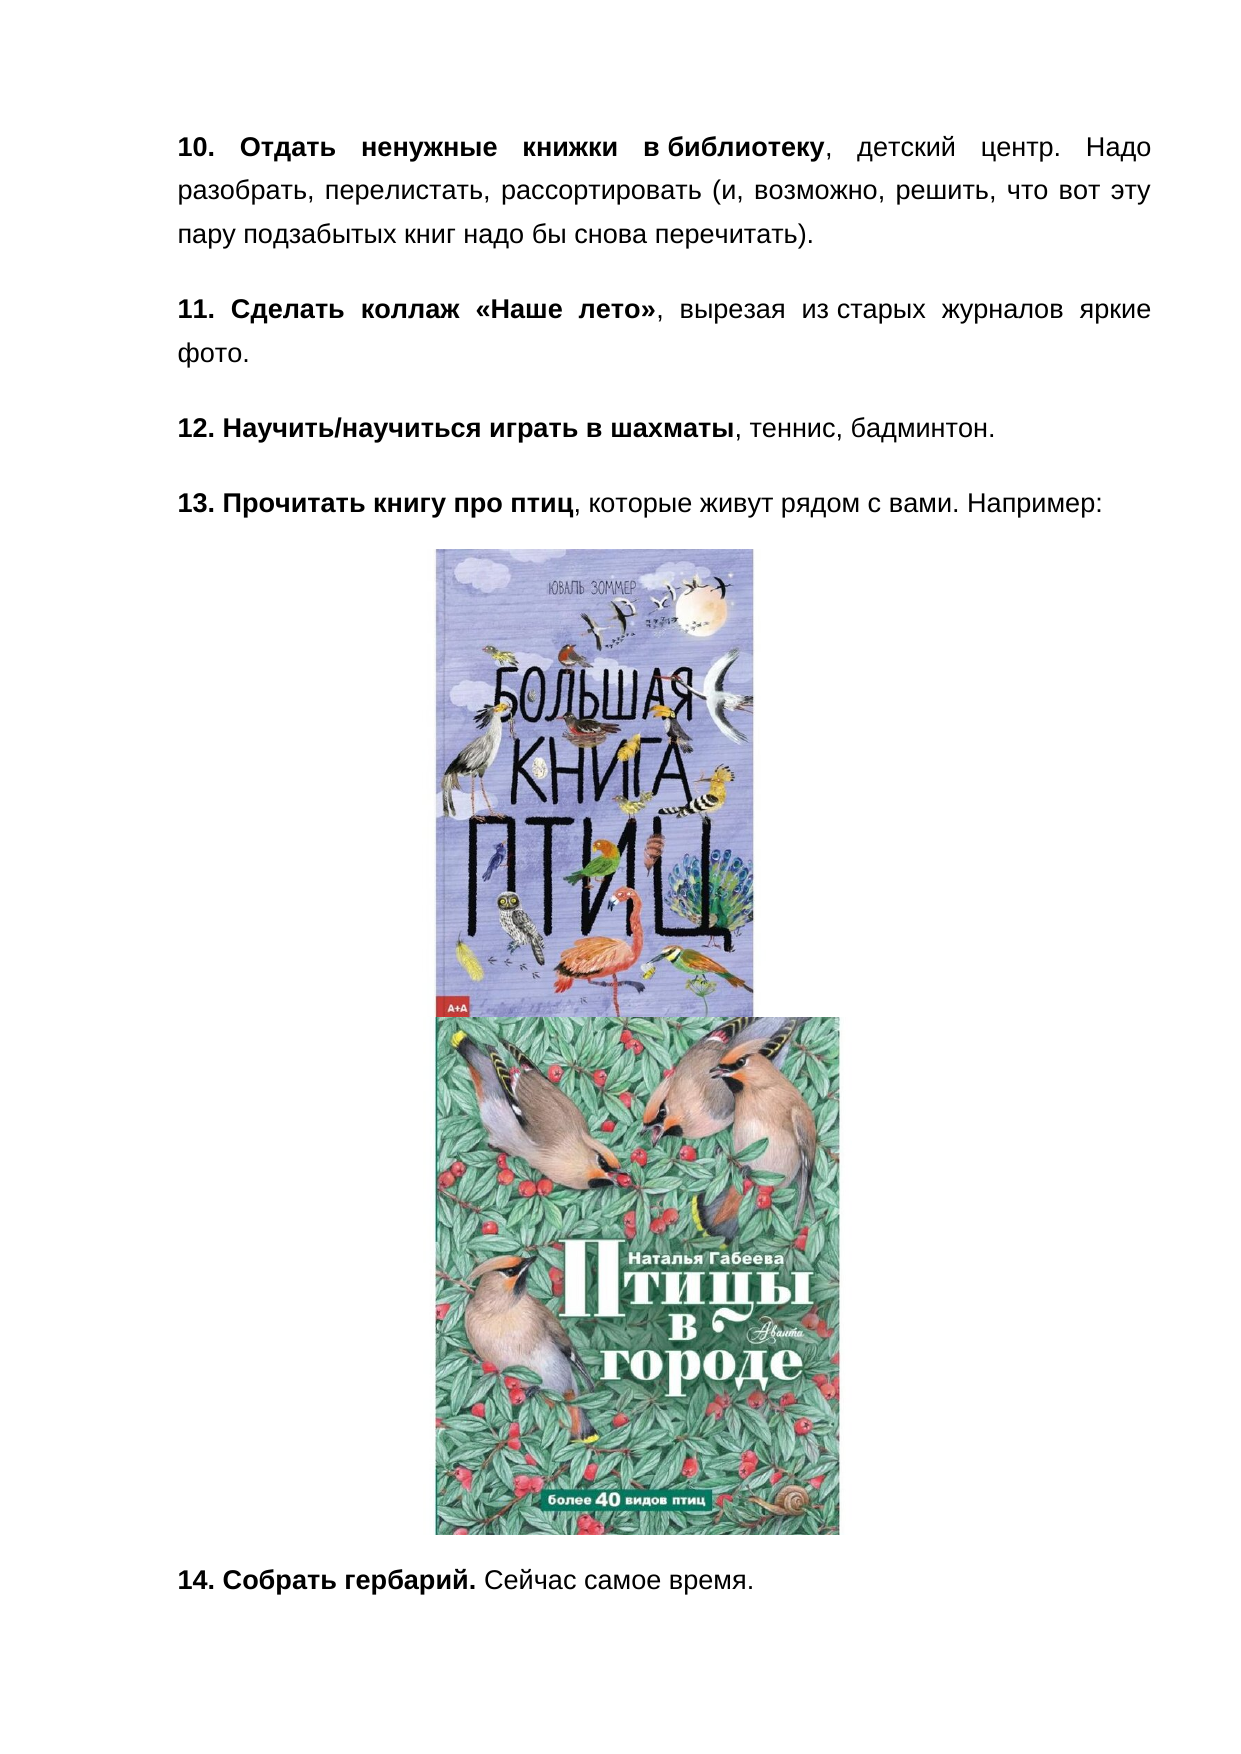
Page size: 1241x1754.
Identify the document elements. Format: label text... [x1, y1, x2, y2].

text 13. Прочитать книгу про птиц, которые живут рядом с вами. Например: [177, 474, 1152, 518]
text 10. Отдать ненужные книжки в библиотеку, детский центр. Надо разобрать, перелистать, рассортировать (и, возможно, решить, что вот эту пару подзабытых книг надо бы снова перечитать). [177, 118, 1152, 249]
picture [177, 549, 1097, 1535]
text 11. Сделать коллаж «Наше лето», вырезая из старых журналов яркие фото. [177, 281, 1152, 368]
text 12. Научить/научиться играть в шахматы, теннис, бадминтон. [177, 399, 1152, 443]
text 14. Собрать гербарий. Сейчас самое время. [177, 1551, 1152, 1595]
